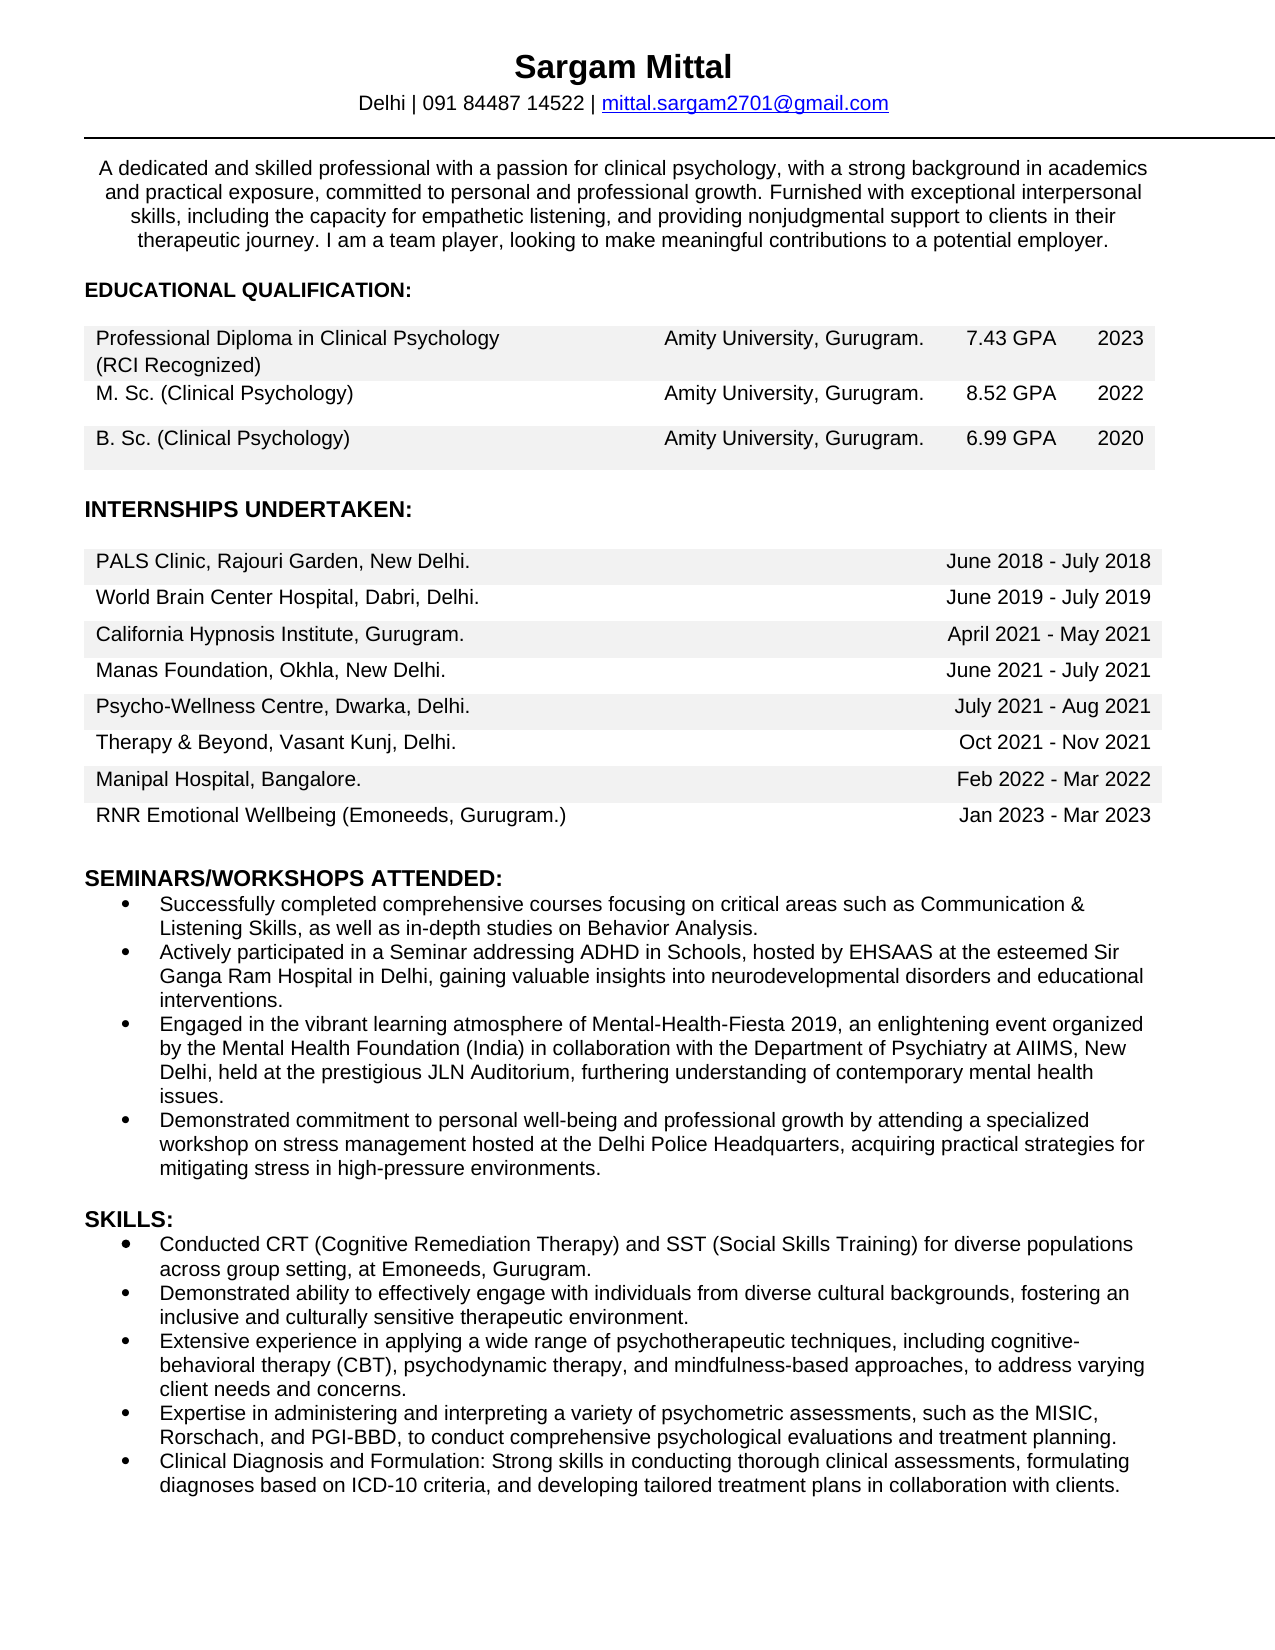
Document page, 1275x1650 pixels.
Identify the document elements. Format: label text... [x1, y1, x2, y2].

table_header 7.43 GPA [936, 326, 1068, 381]
list Expertise in administering and interpreting a variety of psychometric assessments, such as the MISIC, Rorschach, and PGI-BBD, to conduct comprehensive psychological evaluations and treatment planning. [122, 1401, 1162, 1449]
table_header Amity University, Gurugram. [613, 326, 936, 381]
table_cell April 2021 - May 2021 [845, 621, 1162, 658]
text INTERNSHIPS UNDERTAKEN: [84, 496, 1162, 523]
list Demonstrated ability to effectively engage with individuals from diverse cultural backgrounds, fostering an inclusive and culturally sensitive therapeutic environment. [122, 1281, 1162, 1329]
table_cell Manas Foundation, Okhla, New Delhi. [84, 658, 845, 694]
list Clinical Diagnosis and Formulation: Strong skills in conducting thorough clinical assessments, formulating diagnoses based on ICD-10 criteria, and developing tailored treatment plans in collaboration with clients. [122, 1449, 1162, 1497]
table_cell 2020 [1068, 426, 1155, 470]
list Engaged in the vibrant learning atmosphere of Mental-Health-Fiesta 2019, an enlightening event organized by the Mental Health Foundation (India) in collaboration with the Department of Psychiatry at AIIMS, New Delhi, held at the prestigious JLN Auditorium, furthering understanding of contemporary mental health issues. [122, 1012, 1162, 1108]
table_cell Amity University, Gurugram. [613, 426, 936, 470]
table_header 2023 [1068, 326, 1155, 381]
table_header June 2018 - July 2018 [845, 549, 1162, 585]
list Extensive experience in applying a wide range of psychotherapeutic techniques, including cognitive-behavioral therapy (CBT), psychodynamic therapy, and mindfulness-based approaches, to address varying client needs and concerns. [122, 1329, 1162, 1401]
list Successfully completed comprehensive courses focusing on critical areas such as Communication & Listening Skills, as well as in-depth studies on Behavior Analysis. [122, 892, 1162, 940]
table_header PALS Clinic, Rajouri Garden, New Delhi. [84, 549, 845, 585]
table_cell RNR Emotional Wellbeing (Emoneeds, Gurugram.) [84, 803, 845, 839]
list Conducted CRT (Cognitive Remediation Therapy) and SST (Social Skills Training) for diverse populations across group setting, at Emoneeds, Gurugram. [122, 1232, 1162, 1281]
table_cell Feb 2022 - Mar 2022 [845, 766, 1162, 803]
text A dedicated and skilled professional with a passion for clinical psychology, with a strong background in academics and practical exposure, committed to personal and professional growth. Furnished with exceptional interpersonal skills, including the capacity for empathetic listening, and providing nonjudgmental support to clients in their therapeutic journey. I am a team player, looking to make meaningful contributions to a potential employer. [84, 156, 1162, 252]
table_cell California Hypnosis Institute, Gurugram. [84, 621, 845, 658]
table_cell 2022 [1068, 381, 1155, 426]
table_cell 6.99 GPA [936, 426, 1068, 470]
table_cell M. Sc. (Clinical Psychology) [84, 381, 613, 426]
table_cell Amity University, Gurugram. [613, 381, 936, 426]
text Sargam Mittal [84, 47, 1162, 85]
table_cell Therapy & Beyond, Vasant Kunj, Delhi. [84, 730, 845, 766]
text EDUCATIONAL QUALIFICATION: [84, 278, 1162, 302]
text SKILLS: [84, 1206, 1162, 1232]
table_cell Manipal Hospital, Bangalore. [84, 766, 845, 803]
text Delhi | 091 84487 14522 | mittal.sargam2701@gmail.com [84, 91, 1162, 115]
table_cell 8.52 GPA [936, 381, 1068, 426]
table_cell B. Sc. (Clinical Psychology) [84, 426, 613, 470]
table_cell June 2021 - July 2021 [845, 658, 1162, 694]
text SEMINARS/WORKSHOPS ATTENDED: [84, 865, 1162, 892]
table_cell Psycho-Wellness Centre, Dwarka, Delhi. [84, 694, 845, 730]
table_header Professional Diploma in Clinical Psychology (RCI Recognized) [84, 326, 613, 381]
table_cell June 2019 - July 2019 [845, 585, 1162, 621]
table_cell July 2021 - Aug 2021 [845, 694, 1162, 730]
list Demonstrated commitment to personal well-being and professional growth by attending a specialized workshop on stress management hosted at the Delhi Police Headquarters, acquiring practical strategies for mitigating stress in high-pressure environments. [122, 1108, 1162, 1179]
table_cell Oct 2021 - Nov 2021 [845, 730, 1162, 766]
list Actively participated in a Seminar addressing ADHD in Schools, hosted by EHSAAS at the esteemed Sir Ganga Ram Hospital in Delhi, gaining valuable insights into neurodevelopmental disorders and educational interventions. [122, 940, 1162, 1012]
table_cell Jan 2023 - Mar 2023 [845, 803, 1162, 839]
table_cell World Brain Center Hospital, Dabri, Delhi. [84, 585, 845, 621]
